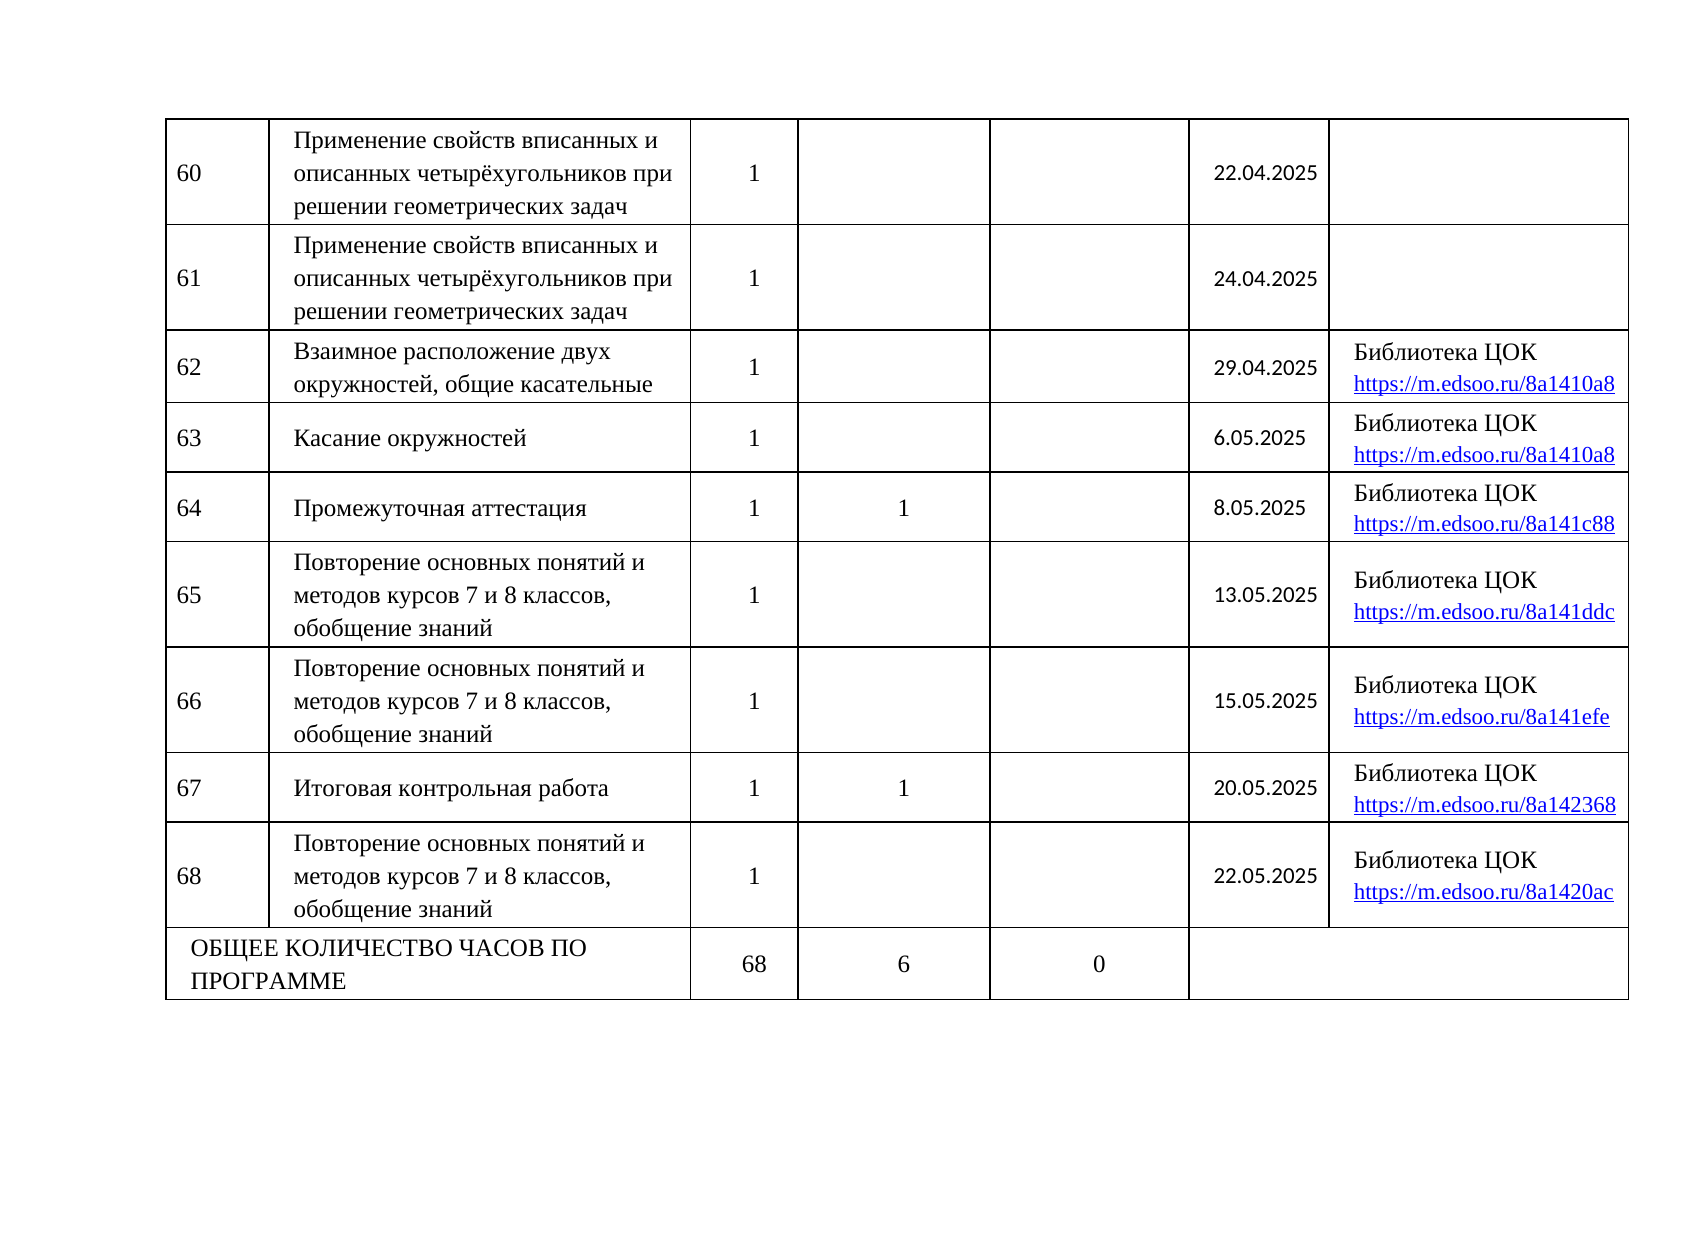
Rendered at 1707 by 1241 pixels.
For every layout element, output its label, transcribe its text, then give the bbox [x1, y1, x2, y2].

table_cell [991, 331, 1188, 401]
table_cell Повторение основных понятий и методов курсов 7 и 8 классов, обобщение знаний [270, 823, 690, 926]
table_cell 1 [691, 225, 797, 329]
table_cell 0 [991, 928, 1188, 999]
table_cell 65 [167, 542, 268, 646]
table_cell 68 [691, 928, 797, 999]
table_cell 6.05.2025 [1190, 403, 1328, 471]
table_cell [991, 225, 1188, 329]
table_cell Промежуточная аттестация [270, 473, 690, 541]
table_cell 60 [167, 120, 268, 223]
table_cell [799, 120, 989, 223]
table_cell Библиотека ЦОК https://m.edsoo.ru/8a142368 [1330, 753, 1628, 821]
table_cell 1 [799, 473, 989, 541]
table_cell [799, 823, 989, 926]
table_cell [799, 331, 989, 401]
table_cell 20.05.2025 [1190, 753, 1328, 821]
table_cell Итоговая контрольная работа [270, 753, 690, 821]
table_cell 22.05.2025 [1190, 823, 1328, 926]
table_cell Библиотека ЦОК https://m.edsoo.ru/8a141efe [1330, 648, 1628, 751]
table_cell [1330, 225, 1628, 329]
table_cell [991, 403, 1188, 471]
table_cell 68 [167, 823, 268, 926]
table_cell 1 [691, 120, 797, 223]
table_cell 6 [799, 928, 989, 999]
table_cell 1 [691, 331, 797, 401]
table_cell Применение свойств вписанных и описанных четырёхугольников при решении геометрических задач [270, 120, 690, 223]
table_cell 61 [167, 225, 268, 329]
table_cell Библиотека ЦОК https://m.edsoo.ru/8a1410a8 [1330, 331, 1628, 401]
table_cell Библиотека ЦОК https://m.edsoo.ru/8a1420ac [1330, 823, 1628, 926]
table_cell [799, 225, 989, 329]
table_cell [991, 753, 1188, 821]
table_cell 1 [691, 753, 797, 821]
table_cell 15.05.2025 [1190, 648, 1328, 751]
table_cell 67 [167, 753, 268, 821]
table_cell [799, 542, 989, 646]
table_cell [799, 403, 989, 471]
table_cell [1330, 120, 1628, 223]
table_cell 22.04.2025 [1190, 120, 1328, 223]
table_cell 1 [691, 542, 797, 646]
table_cell Повторение основных понятий и методов курсов 7 и 8 классов, обобщение знаний [270, 648, 690, 751]
table_cell 8.05.2025 [1190, 473, 1328, 541]
table_cell ОБЩЕЕ КОЛИЧЕСТВО ЧАСОВ ПО ПРОГРАММЕ [167, 928, 690, 999]
table_cell Взаимное расположение двух окружностей, общие касательные [270, 331, 690, 401]
table_cell Библиотека ЦОК https://m.edsoo.ru/8a1410a8 [1330, 403, 1628, 471]
table_cell 62 [167, 331, 268, 401]
table_cell 66 [167, 648, 268, 751]
table_cell Библиотека ЦОК https://m.edsoo.ru/8a141ddc [1330, 542, 1628, 646]
table_cell 1 [691, 648, 797, 751]
table_cell [799, 648, 989, 751]
table_cell [991, 473, 1188, 541]
table_cell 63 [167, 403, 268, 471]
table_cell 1 [691, 823, 797, 926]
table_cell Повторение основных понятий и методов курсов 7 и 8 классов, обобщение знаний [270, 542, 690, 646]
table_cell Применение свойств вписанных и описанных четырёхугольников при решении геометрических задач [270, 225, 690, 329]
table_cell 13.05.2025 [1190, 542, 1328, 646]
table_cell 1 [799, 753, 989, 821]
table_cell Касание окружностей [270, 403, 690, 471]
table_cell [991, 542, 1188, 646]
table_cell [991, 120, 1188, 223]
table_cell 1 [691, 473, 797, 541]
table_cell [1190, 928, 1628, 999]
table_cell [991, 648, 1188, 751]
table_cell Библиотека ЦОК https://m.edsoo.ru/8a141c88 [1330, 473, 1628, 541]
table_cell 1 [691, 403, 797, 471]
table_cell 24.04.2025 [1190, 225, 1328, 329]
table_cell 29.04.2025 [1190, 331, 1328, 401]
table_cell 64 [167, 473, 268, 541]
table_cell [991, 823, 1188, 926]
